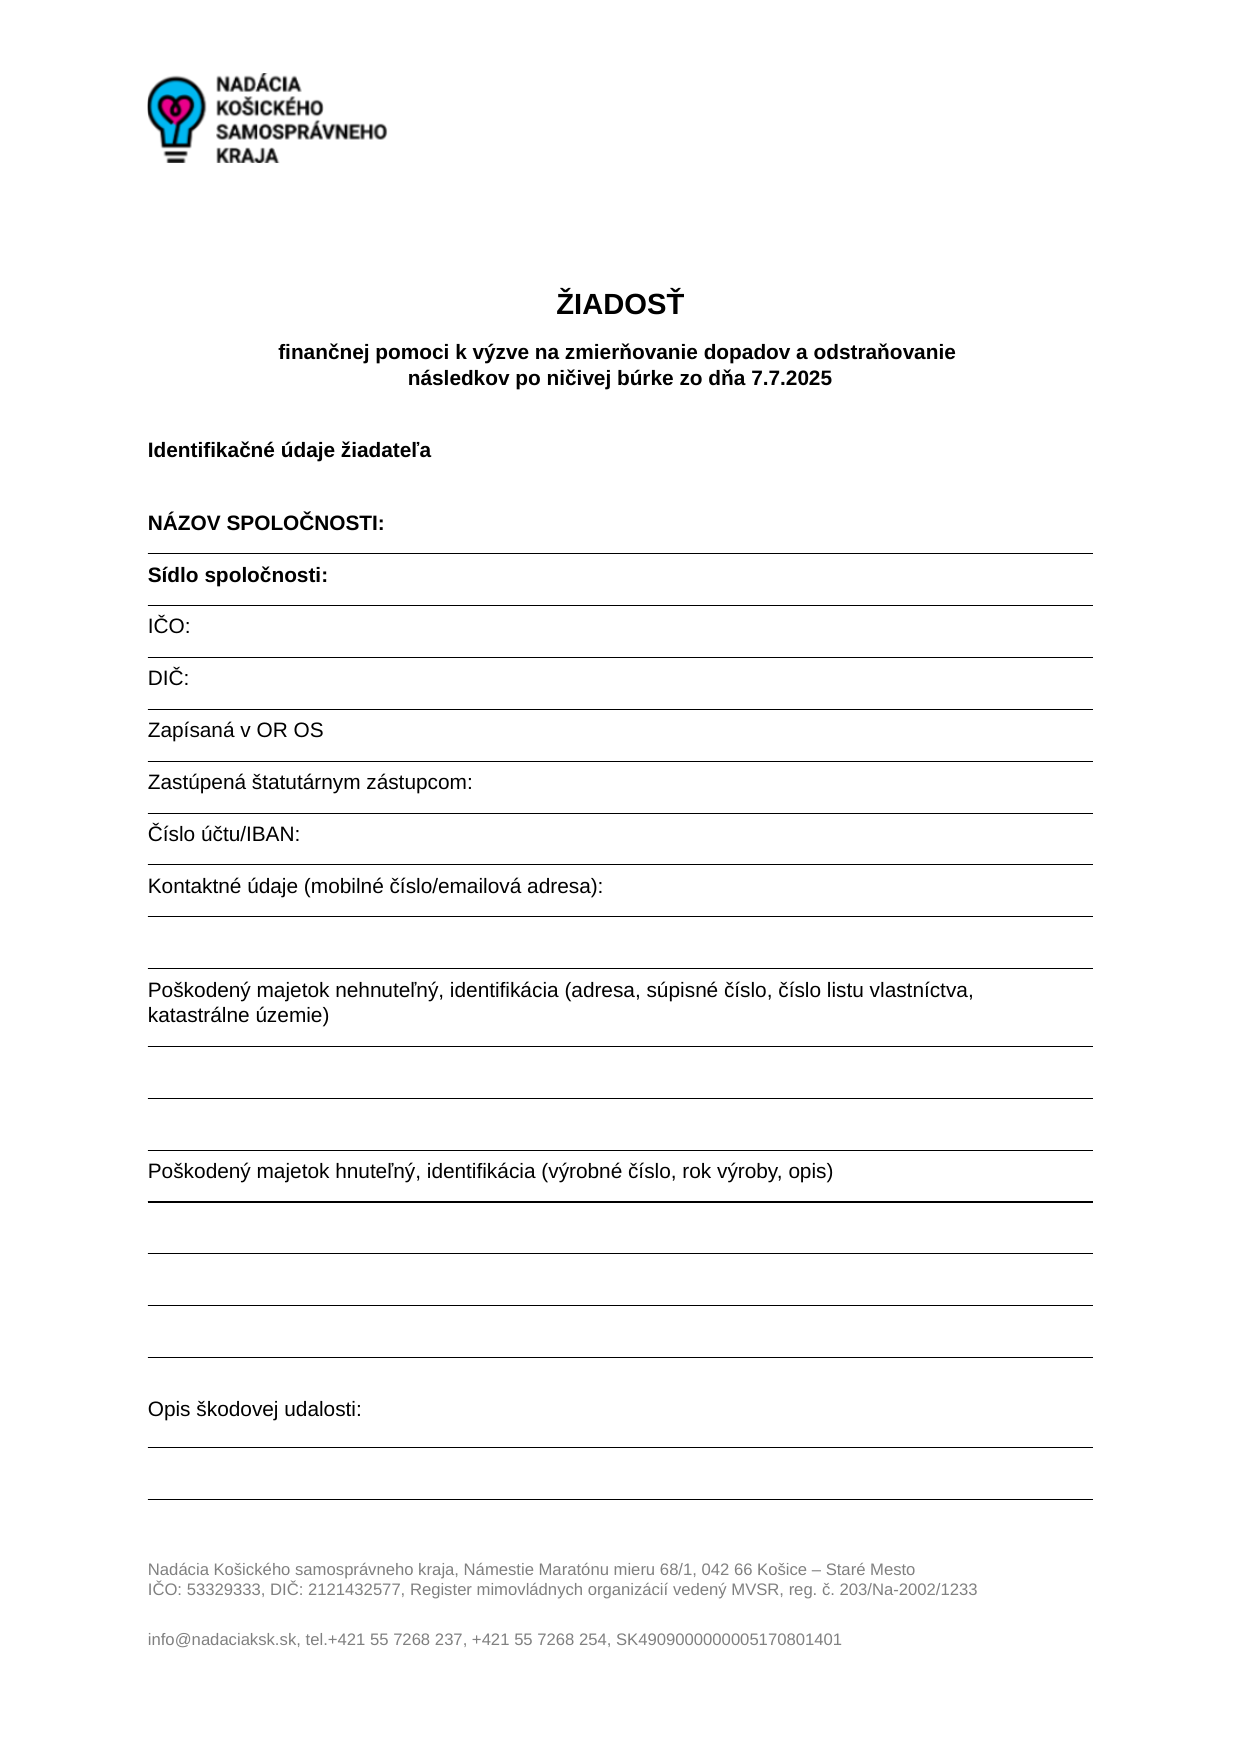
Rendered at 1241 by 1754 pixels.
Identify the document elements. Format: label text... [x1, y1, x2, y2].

text finančnej pomoci k výzve na zmierňovanie dopadov a odstraňovanie následkov po ničivej búrke zo dňa 7.7.2025 [148, 340, 1093, 390]
text IČO: [148, 606, 1093, 638]
text Zapísaná v OR OS [148, 710, 1093, 742]
text Poškodený majetok nehnuteľný, identifikácia (adresa, súpisné číslo, číslo listu vlastníctva, katastrálne územie) [148, 969, 1093, 1027]
text Opis škodovej udalosti: [148, 1358, 1093, 1429]
text Zastúpená štatutárnym zástupcom: [148, 762, 1093, 794]
text Poškodený majetok hnuteľný, identifikácia (výrobné číslo, rok výroby, opis) [148, 1151, 1093, 1183]
text Číslo účtu/IBAN: [148, 814, 1093, 846]
text ŽIADOSŤ [148, 287, 1093, 321]
text DIČ: [148, 658, 1093, 690]
text Sídlo spoločnosti: [148, 554, 1093, 586]
text NÁZOV SPOLOČNOSTI: [148, 481, 1093, 534]
picture [147, 73, 390, 163]
text Kontaktné údaje (mobilné číslo/emailová adresa): [148, 865, 1093, 898]
text Identifikačné údaje žiadateľa [148, 408, 1093, 462]
